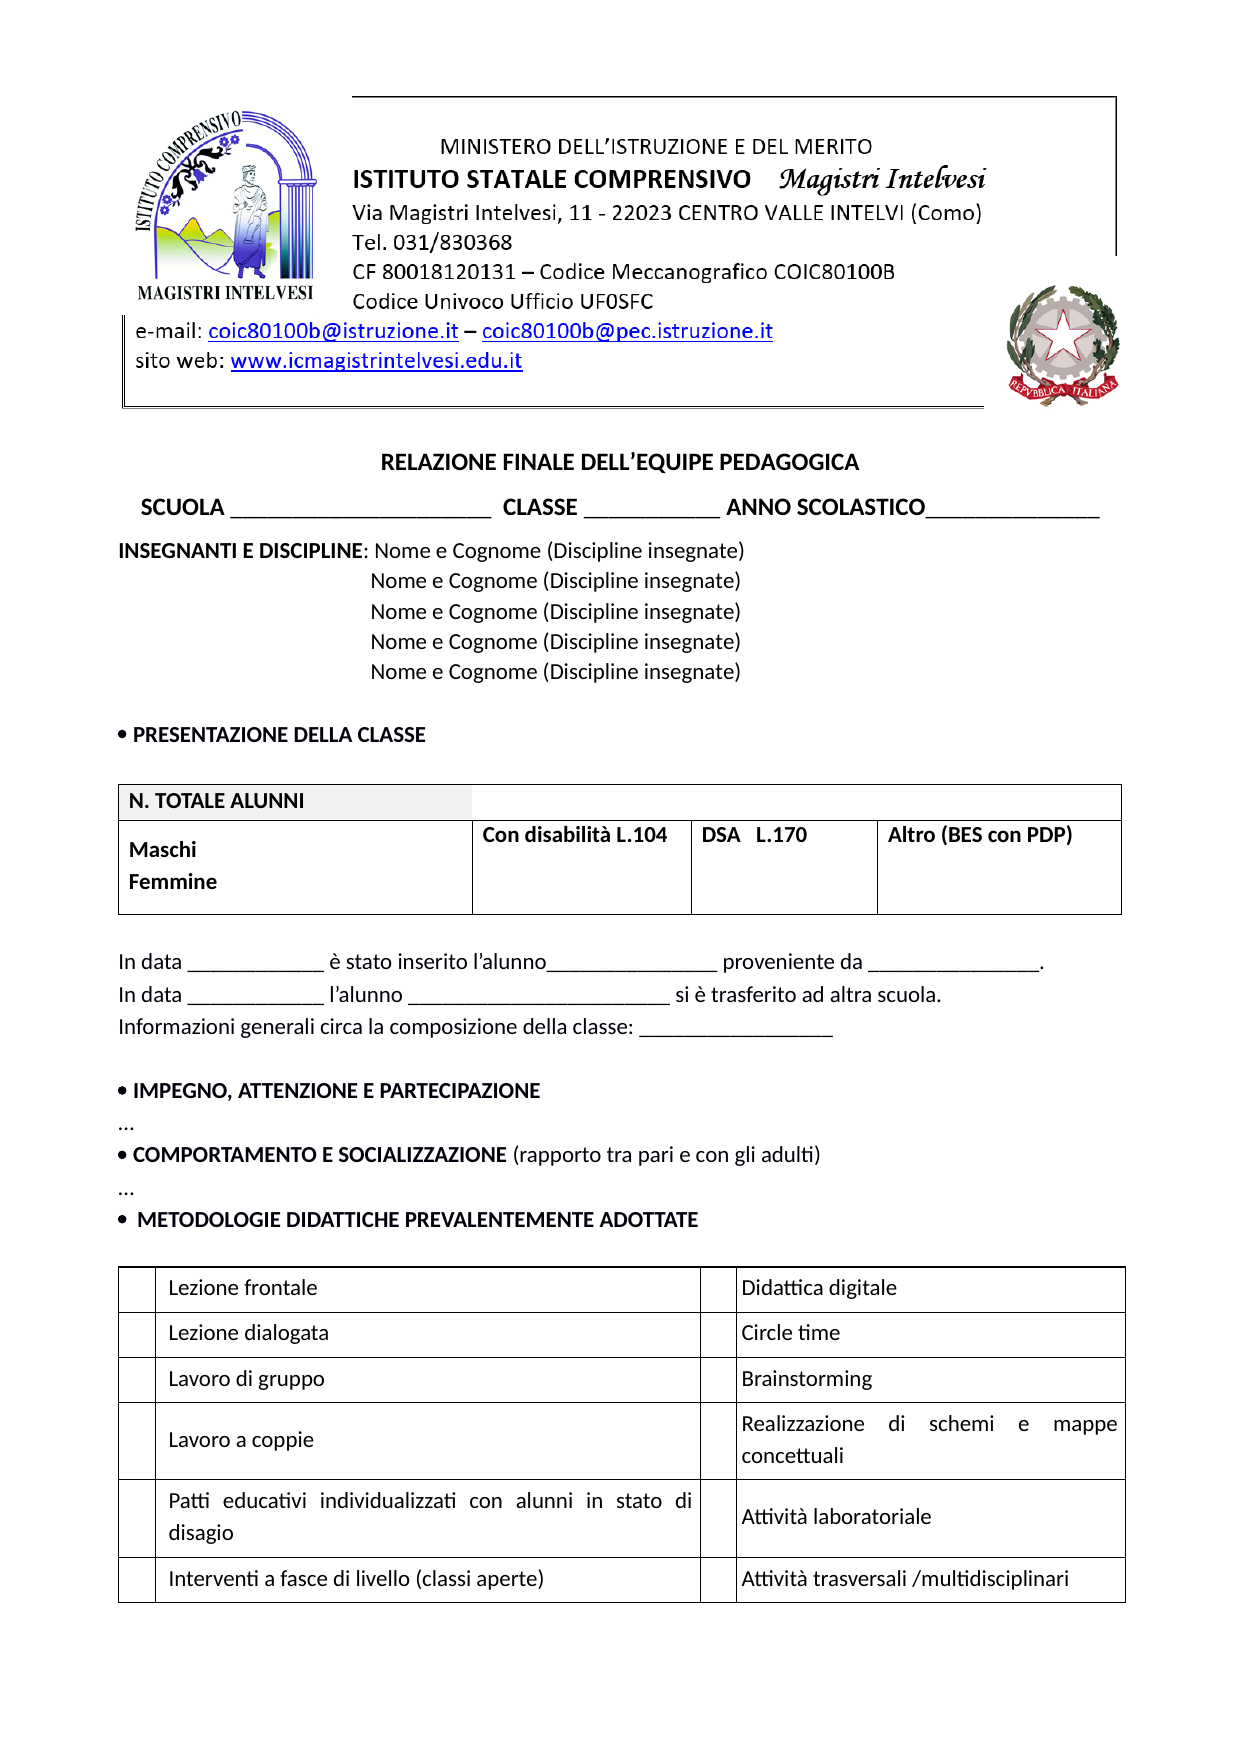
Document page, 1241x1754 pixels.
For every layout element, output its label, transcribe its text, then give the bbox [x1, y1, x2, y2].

table_header [691, 785, 878, 819]
table_header [119, 1268, 155, 1312]
table_header N. TOTALE ALUNNI [119, 785, 472, 819]
table_header [701, 1268, 736, 1312]
table_cell Lavoro a coppie [156, 1403, 700, 1479]
text RELAZIONE FINALE DELL’EQUIPE PEDAGOGICA [118, 446, 1122, 476]
table_cell Altro (BES con PDP) [878, 821, 1121, 914]
table_cell [701, 1313, 736, 1357]
table_cell [119, 1480, 155, 1557]
table_cell Circle time [737, 1313, 1125, 1357]
table_cell [119, 1313, 155, 1357]
text … [118, 1108, 1122, 1136]
table_cell Con disabilità L.104 [473, 821, 691, 914]
text Nome e Cognome (Discipline insegnate) [118, 597, 1122, 625]
table_header Lezione frontale [156, 1268, 700, 1312]
table_cell Realizzazione di schemi e mappe concettuali [737, 1403, 1125, 1479]
text INSEGNANTI E DISCIPLINE: Nome e Cognome (Discipline insegnate) [118, 536, 1122, 564]
table_cell Patti educativi individualizzati con alunni in stato di disagio [156, 1480, 700, 1557]
list PRESENTAZIONE DELLA CLASSE [118, 720, 1122, 748]
text In data ____________ l’alunno _______________________ si è trasferito ad altra scuola. [118, 980, 1122, 1008]
table_cell Brainstorming [737, 1358, 1125, 1402]
text SCUOLA _____________________ CLASSE ___________ ANNO SCOLASTICO______________ [118, 491, 1122, 522]
list METODOLOGIE DIDATTICHE PREVALENTEMENTE ADOTTATE [118, 1205, 1122, 1233]
table_cell DSA L.170 [692, 821, 877, 914]
table_cell Maschi Femmine [119, 821, 472, 914]
table_cell [701, 1480, 736, 1557]
table_cell Interventi a fasce di livello (classi aperte) [156, 1558, 700, 1602]
list … [118, 1173, 1122, 1201]
table_cell [119, 1403, 155, 1479]
table_cell Attività laboratoriale [737, 1480, 1125, 1557]
table_header [473, 785, 691, 819]
text Informazioni generali circa la composizione della classe: _________________ [118, 1012, 1122, 1040]
text Nome e Cognome (Discipline insegnate) [118, 657, 1122, 685]
list IMPEGNO, ATTENZIONE E PARTECIPAZIONE [118, 1076, 1122, 1104]
table_cell [701, 1558, 736, 1602]
table_cell Lavoro di gruppo [156, 1358, 700, 1402]
list COMPORTAMENTO E SOCIALIZZAZIONE (rapporto tra pari e con gli adulti) [118, 1141, 1122, 1169]
text Nome e Cognome (Discipline insegnate) [118, 627, 1122, 655]
text Nome e Cognome (Discipline insegnate) [118, 567, 1122, 595]
table_cell [701, 1403, 736, 1479]
table_header [878, 785, 1121, 819]
table_cell [119, 1358, 155, 1402]
table_cell [701, 1358, 736, 1402]
table_cell [119, 1558, 155, 1602]
table_header Didattica digitale [737, 1268, 1125, 1312]
picture [118, 88, 1123, 413]
table_cell Lezione dialogata [156, 1313, 700, 1357]
table_cell Attività trasversali /multidisciplinari [737, 1558, 1125, 1602]
text In data ____________ è stato inserito l’alunno_______________ proveniente da _______________. [118, 947, 1122, 976]
